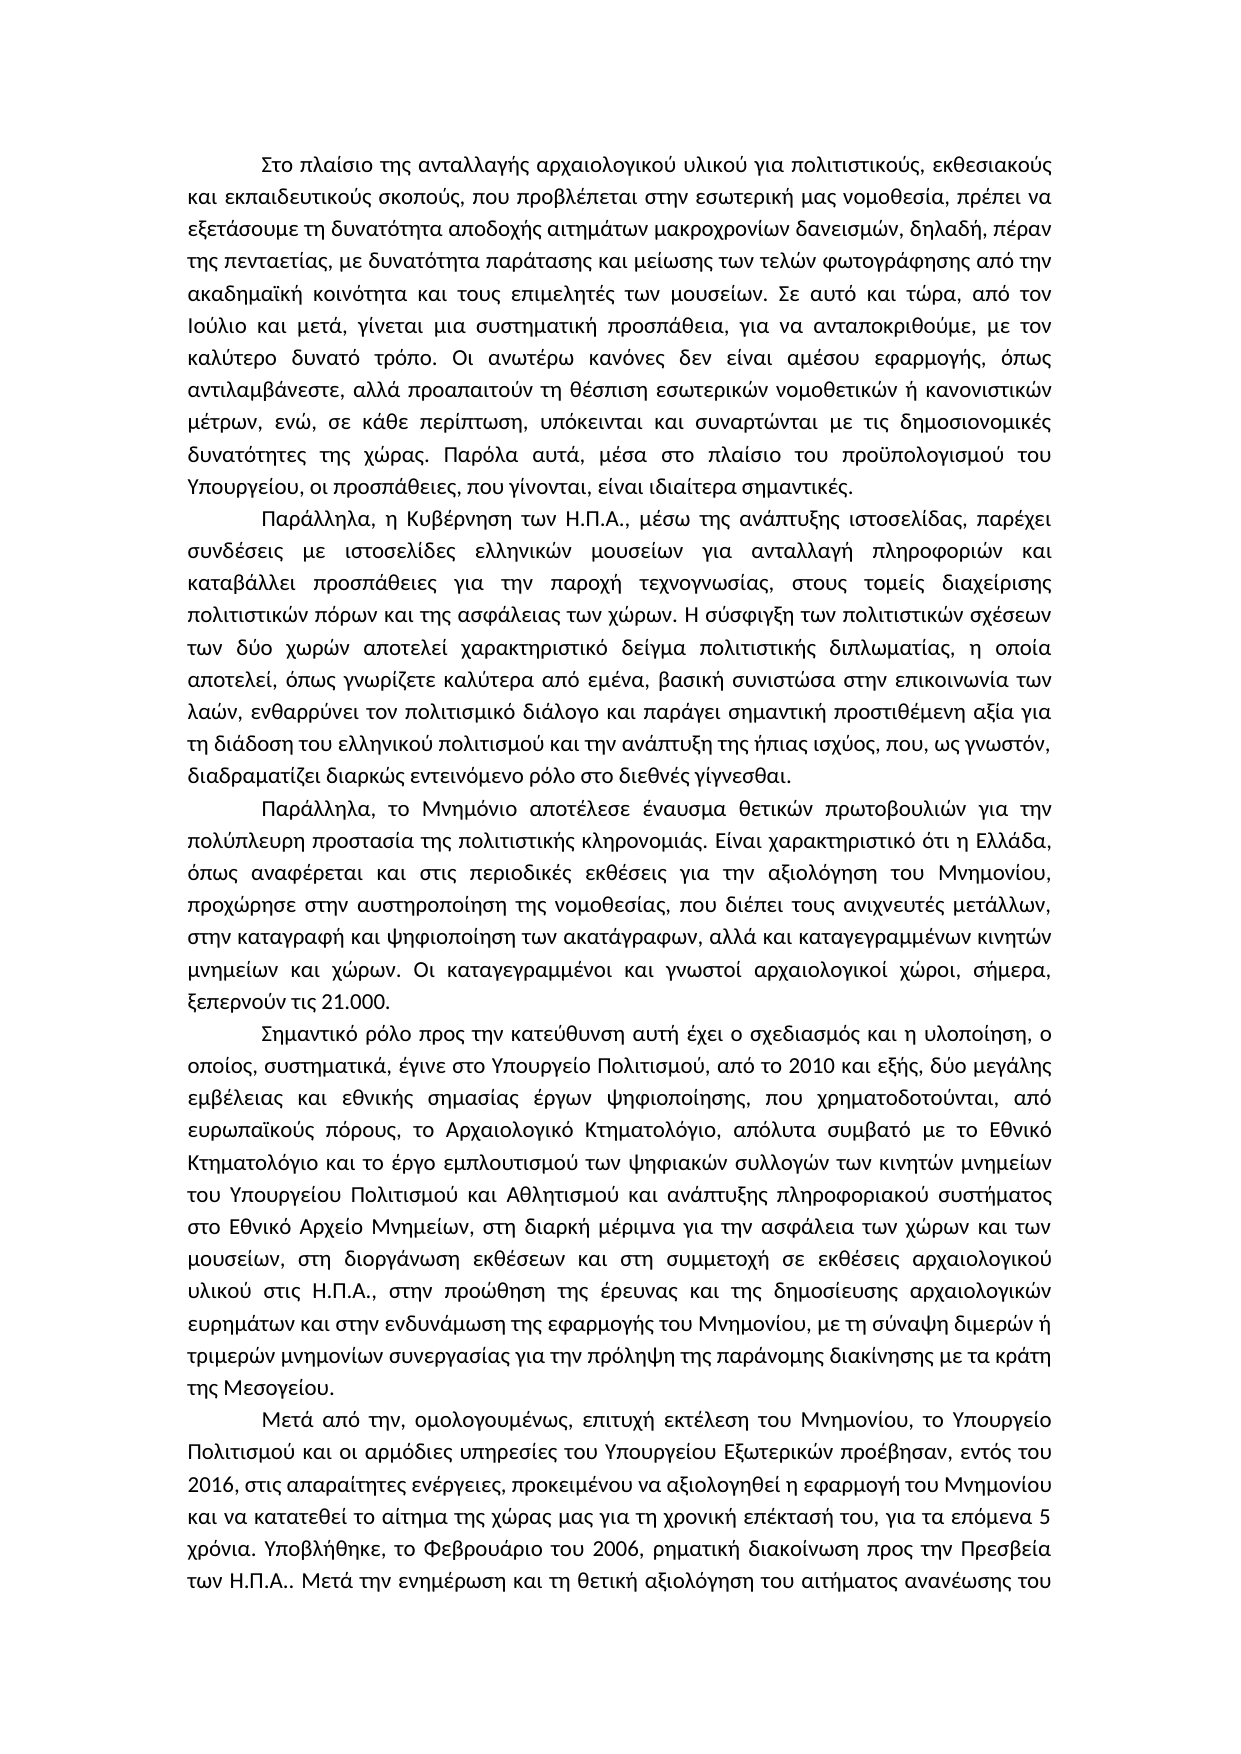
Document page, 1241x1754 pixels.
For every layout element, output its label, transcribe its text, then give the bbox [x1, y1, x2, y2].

text Παράλληλα, το Μνημόνιο αποτέλεσε έναυσμα θετικών πρωτοβουλιών για την πολύπλευρη προστασία της πολιτιστικής κληρονομιάς. Είναι χαρακτηριστικό ότι η Ελλάδα, όπως αναφέρεται και στις περιοδικές εκθέσεις για την αξιολόγηση του Μνημονίου, προχώρησε στην αυστηροποίηση της νομοθεσίας, που διέπει τους ανιχνευτές μετάλλων, στην καταγραφή και ψηφιοποίηση των ακατάγραφων, αλλά και καταγεγραμμένων κινητών μνημείων και χώρων. Οι καταγεγραμμένοι και γνωστοί αρχαιολογικοί χώροι, σήμερα, ξεπερνούν τις 21.000. [187, 794, 1053, 1015]
text Παράλληλα, η Κυβέρνηση των Η.Π.Α., μέσω της ανάπτυξης ιστοσελίδας, παρέχει συνδέσεις με ιστοσελίδες ελληνικών μουσείων για ανταλλαγή πληροφοριών και καταβάλλει προσπάθειες για την παροχή τεχνογνωσίας, στους τομείς διαχείρισης πολιτιστικών πόρων και της ασφάλειας των χώρων. Η σύσφιγξη των πολιτιστικών σχέσεων των δύο χωρών αποτελεί χαρακτηριστικό δείγμα πολιτιστικής διπλωματίας, η οποία αποτελεί, όπως γνωρίζετε καλύτερα από εμένα, βασική συνιστώσα στην επικοινωνία των λαών, ενθαρρύνει τον πολιτισμικό διάλογο και παράγει σημαντική προστιθέμενη αξία για τη διάδοση του ελληνικού πολιτισμού και την ανάπτυξη της ήπιας ισχύος, που, ως γνωστόν, διαδραματίζει διαρκώς εντεινόμενο ρόλο στο διεθνές γίγνεσθαι. [187, 504, 1053, 789]
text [187, 1405, 1053, 1594]
text Στο πλαίσιο της ανταλλαγής αρχαιολογικού υλικού για πολιτιστικούς, εκθεσιακούς και εκπαιδευτικούς σκοπούς, που προβλέπεται στην εσωτερική μας νομοθεσία, πρέπει να εξετάσουμε τη δυνατότητα αποδοχής αιτημάτων μακροχρονίων δανεισμών, δηλαδή, πέραν της πενταετίας, με δυνατότητα παράτασης και μείωσης των τελών φωτογράφησης από την ακαδημαϊκή κοινότητα και τους επιμελητές των μουσείων. Σε αυτό και τώρα, από τον Ιούλιο και μετά, γίνεται μια συστηματική προσπάθεια, για να ανταποκριθούμε, με τον καλύτερο δυνατό τρόπο. Οι ανωτέρω κανόνες δεν είναι αμέσου εφαρμογής, όπως αντιλαμβάνεστε, αλλά προαπαιτούν τη θέσπιση εσωτερικών νομοθετικών ή κανονιστικών μέτρων, ενώ, σε κάθε περίπτωση, υπόκεινται και συναρτώνται με τις δημοσιονομικές δυνατότητες της χώρας. Παρόλα αυτά, μέσα στο πλαίσιο του προϋπολογισμού του Υπουργείου, οι προσπάθειες, που γίνονται, είναι ιδιαίτερα σημαντικές. [187, 150, 1053, 500]
text Σημαντικό ρόλο προς την κατεύθυνση αυτή έχει ο σχεδιασμός και η υλοποίηση, ο οποίος, συστηματικά, έγινε στο Υπουργείο Πολιτισμού, από το 2010 και εξής, δύο μεγάλης εμβέλειας και εθνικής σημασίας έργων ψηφιοποίησης, που χρηματοδοτούνται, από ευρωπαϊκούς πόρους, το Αρχαιολογικό Κτηματολόγιο, απόλυτα συμβατό με το Εθνικό Κτηματολόγιο και το έργο εμπλουτισμού των ψηφιακών συλλογών των κινητών μνημείων του Υπουργείου Πολιτισμού και Αθλητισμού και ανάπτυξης πληροφοριακού συστήματος στο Εθνικό Αρχείο Μνημείων, στη διαρκή μέριμνα για την ασφάλεια των χώρων και των μουσείων, στη διοργάνωση εκθέσεων και στη συμμετοχή σε εκθέσεις αρχαιολογικού υλικού στις Η.Π.Α., στην προώθηση της έρευνας και της δημοσίευσης αρχαιολογικών ευρημάτων και στην ενδυνάμωση της εφαρμογής του Μνημονίου, με τη σύναψη διμερών ή τριμερών μνημονίων συνεργασίας για την πρόληψη της παράνομης διακίνησης με τα κράτη της Μεσογείου. [187, 1019, 1053, 1401]
